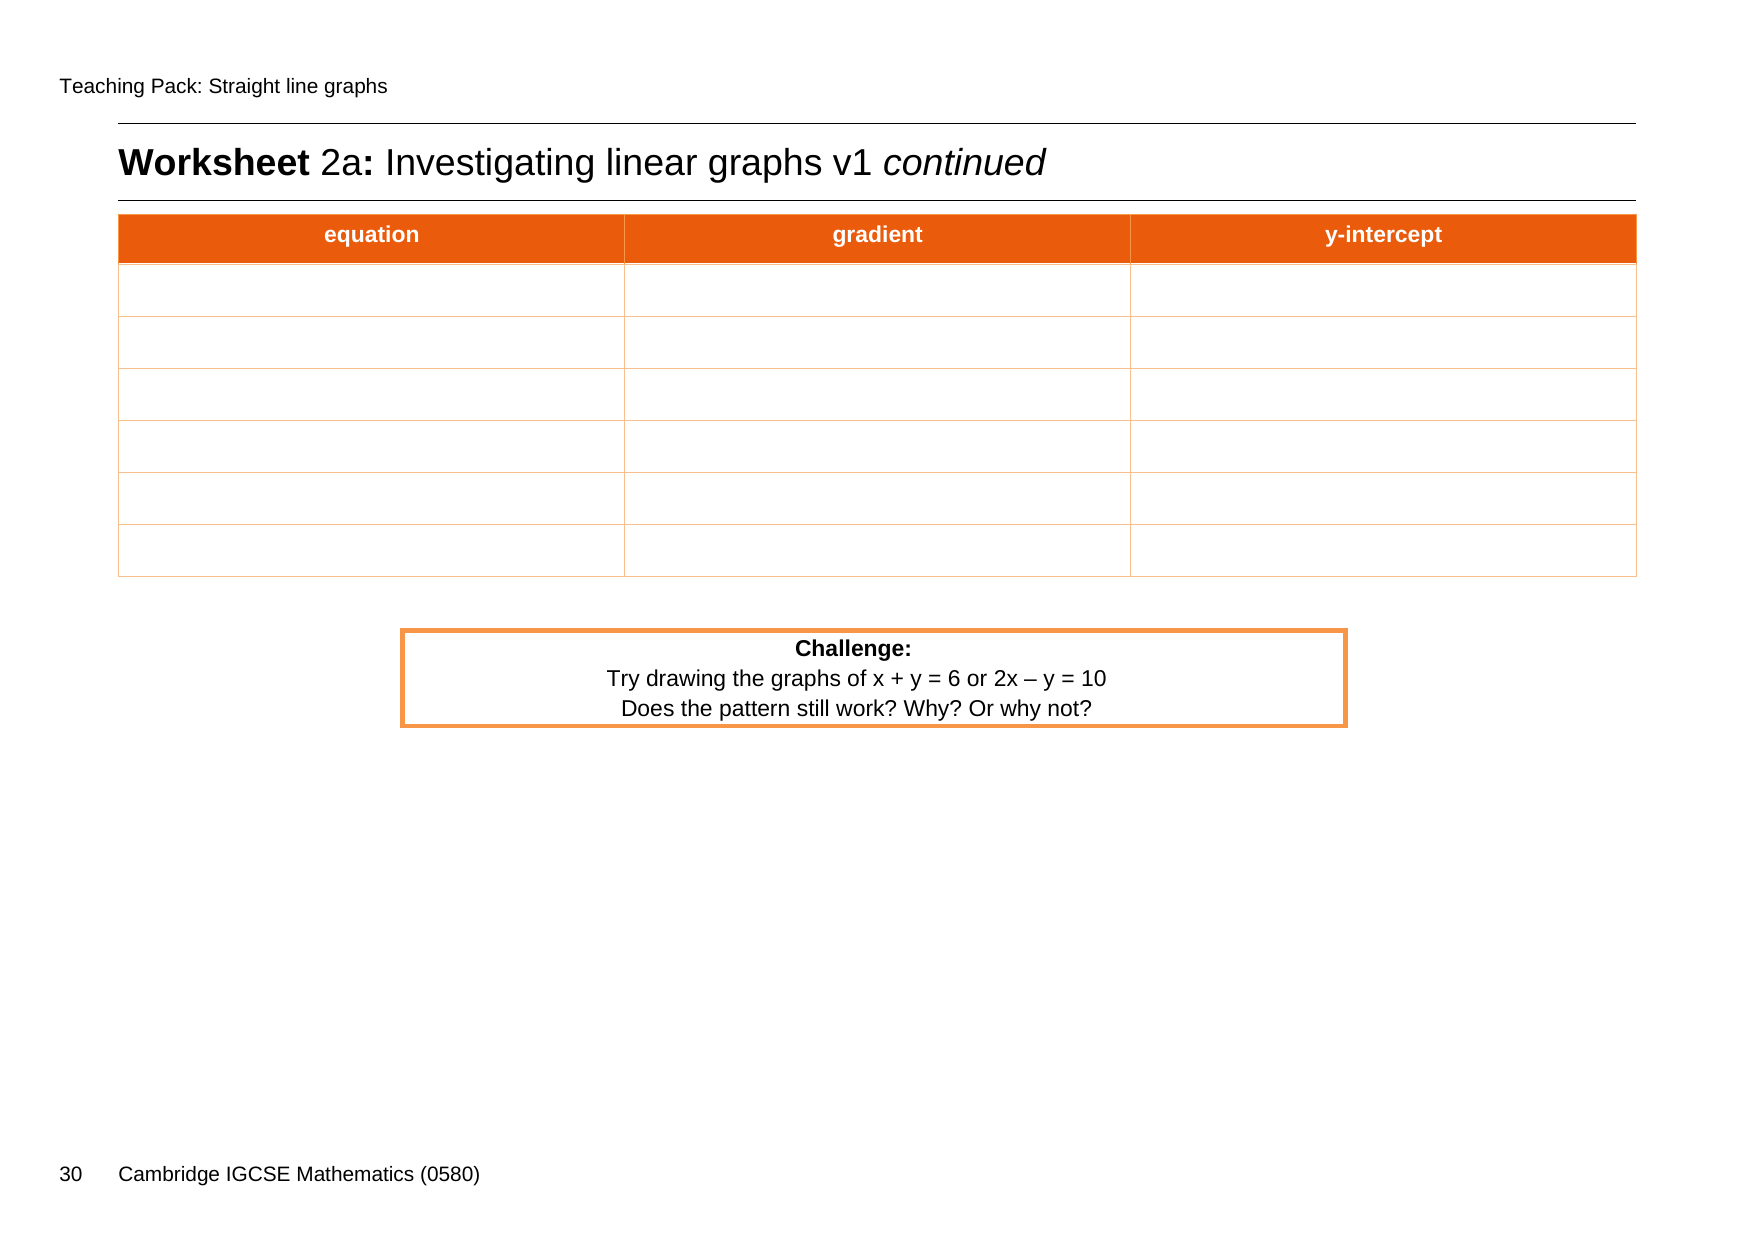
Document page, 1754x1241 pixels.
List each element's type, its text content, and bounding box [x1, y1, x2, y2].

table_cell [625, 369, 1130, 420]
table_cell [119, 265, 624, 316]
table_cell [625, 265, 1130, 316]
table_cell [119, 473, 624, 524]
text Does the pattern still work? Why? Or why not? [405, 688, 1343, 724]
text Worksheet 2a: Investigating linear graphs v1 continued [118, 124, 1636, 200]
table_cell [625, 317, 1130, 368]
table_cell [1131, 421, 1636, 472]
table_cell [1131, 317, 1636, 368]
table_cell [625, 421, 1130, 472]
table_cell [119, 421, 624, 472]
text Challenge: Try drawing the graphs of x + y = 6 or 2x – y = 10 [405, 633, 1343, 688]
table_cell [1131, 473, 1636, 524]
table_cell [1131, 525, 1636, 576]
table_cell [1131, 265, 1636, 316]
table_header equation [119, 215, 624, 263]
table_cell [119, 317, 624, 368]
table_cell [625, 473, 1130, 524]
table_cell [119, 369, 624, 420]
table_header y-intercept [1131, 215, 1636, 263]
table_header gradient [625, 215, 1130, 263]
table_cell [119, 525, 624, 576]
table_cell [625, 525, 1130, 576]
table_cell [1131, 369, 1636, 420]
